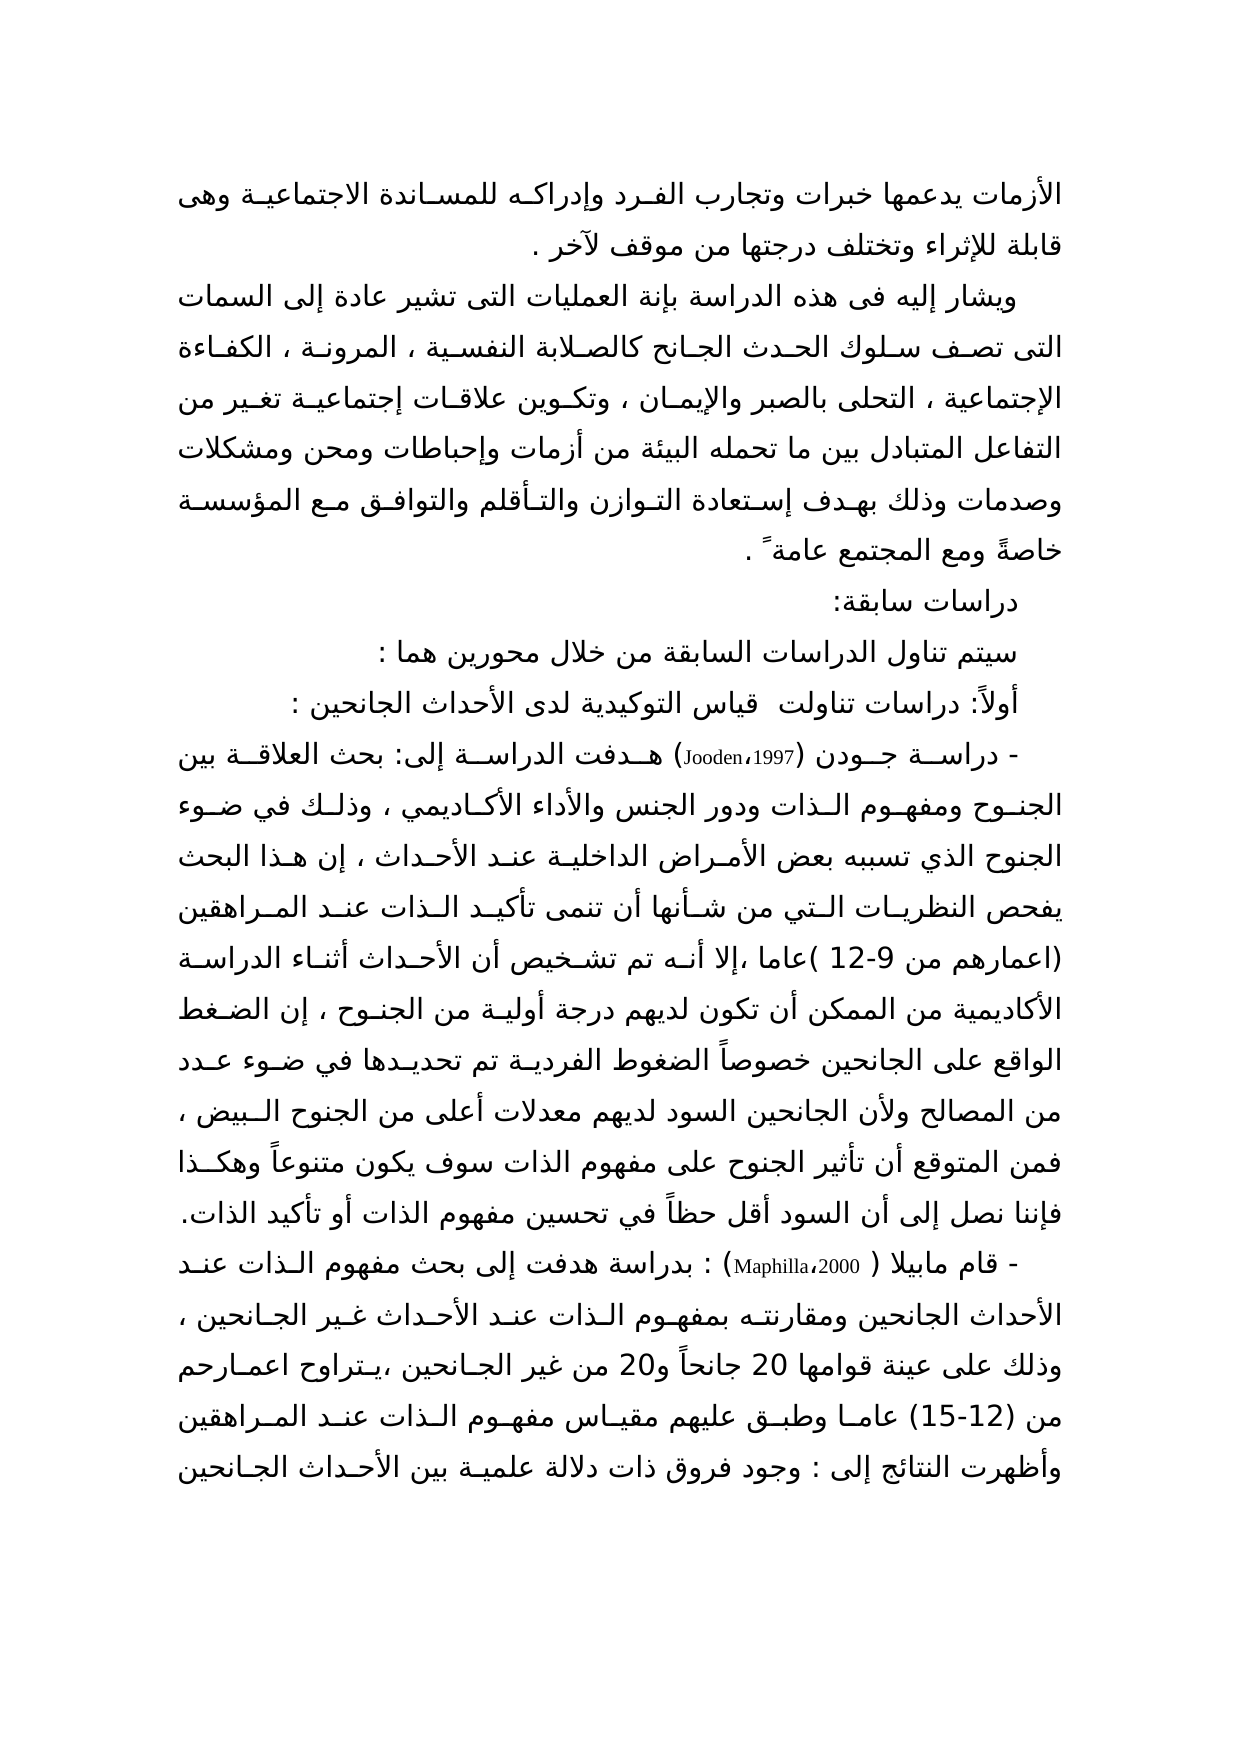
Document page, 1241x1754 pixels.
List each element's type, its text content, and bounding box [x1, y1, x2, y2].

text - دراسة جودن (Jooden،1997) هدفت الدراسة إلى: بحث العلاقة بين الجنوح ومفهوم الذات ودور الجنس والأداء الأكاديمي ، وذلك في ضوء الجنوح الذي تسببه بعض الأمراض الداخلية عند الأحداث ، إن هذا البحث يفحص النظريات التي من شأنها أن تنمى تأكيد الذات عند المراهقين (اعمارهم من 9-12 )عاما ،إلا أنه تم تشخيص أن الأحداث أثناء الدراسة الأكاديمية من الممكن أن تكون لديهم درجة أولية من الجنوح ، إن الضغط الواقع على الجانحين خصوصاً الضغوط الفردية تم تحديدها في ضوء عدد من المصالح ولأن الجانحين السود لديهم معدلات أعلى من الجنوح البيض ، فمن المتوقع أن تأثير الجنوح على مفهوم الذات سوف يكون متنوعاً وهكذا فإننا نصل إلى أن السود أقل حظاً في تحسين مفهوم الذات أو تأكيد الذات. [177, 737, 1063, 1230]
text سيتم تناول الدراسات السابقة من خلال محورين هما : [177, 636, 1063, 669]
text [177, 177, 1063, 262]
text أولاً: دراسات تناولت قياس التوكيدية لدى الأحداث الجانحين : [177, 687, 1063, 721]
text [177, 1247, 1063, 1484]
text دراسات سابقة: [177, 585, 1063, 619]
text ويشار إليه فى هذه الدراسة بإنة العمليات التى تشير عادة إلى السمات التى تصف سلوك الحدث الجانح كالصلابة النفسية ، المرونة ، الكفاءة الإجتماعية ، التحلى بالصبر والإيمان ، وتكوين علاقات إجتماعية تغير من التفاعل المتبادل بين ما تحمله البيئة من أزمات وإحباطات ومحن ومشكلات وصدمات وذلك بهدف إستعادة التوازن والتأقلم والتوافق مع المؤسسة خاصةً ومع المجتمع عامة ً . [177, 279, 1063, 568]
